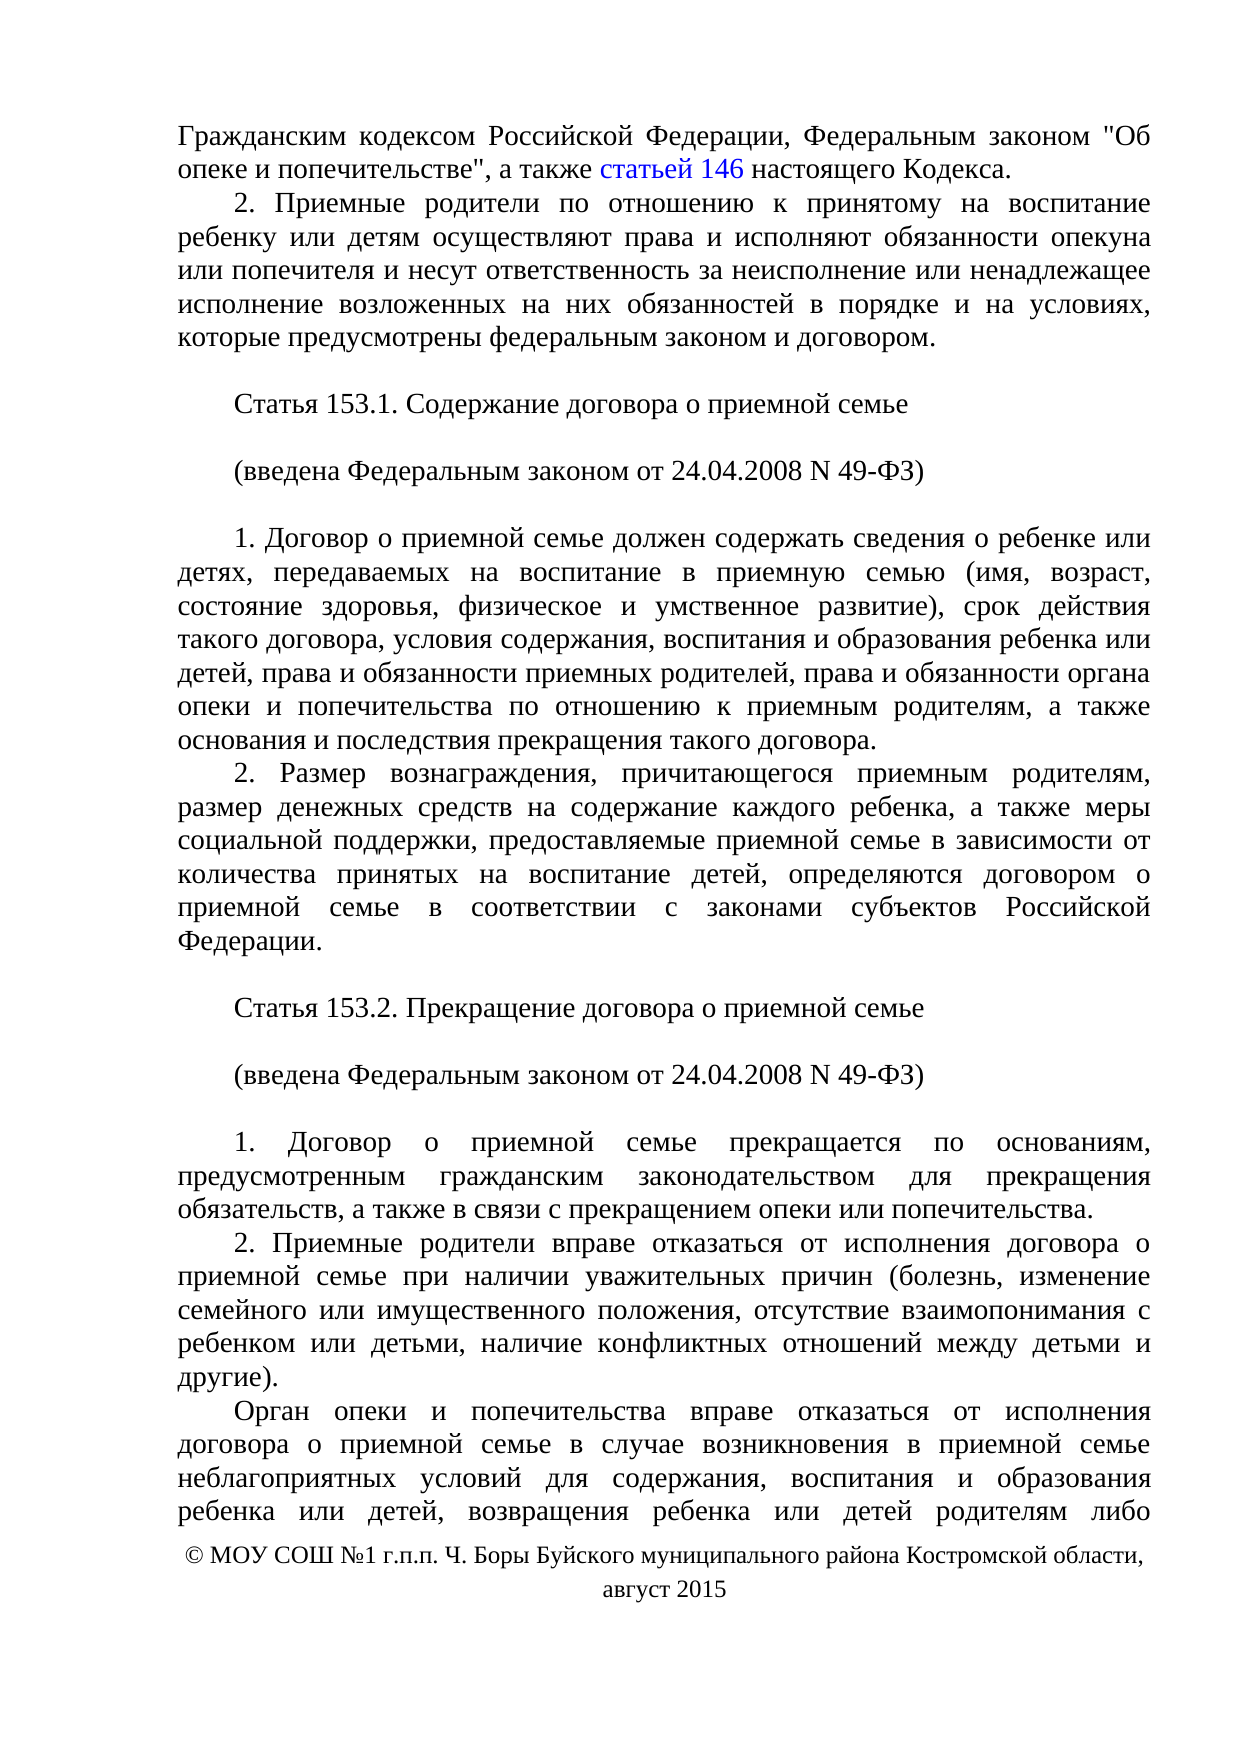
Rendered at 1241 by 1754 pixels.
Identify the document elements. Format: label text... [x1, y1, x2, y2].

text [177, 118, 1152, 185]
text 2. Приемные родители вправе отказаться от исполнения договора о приемной семье при наличии уважительных причин (болезнь, изменение семейного или имущественного положения, отсутствие взаимопонимания с ребенком или детьми, наличие конфликтных отношений между детьми и другие). [177, 1225, 1152, 1393]
text 1. Договор о приемной семье прекращается по основаниям, предусмотренным гражданским законодательством для прекращения обязательств, а также в связи с прекращением опеки или попечительства. [177, 1124, 1152, 1225]
text Статья 153.1. Содержание договора о приемной семье [177, 386, 1152, 420]
text (введена Федеральным законом от 24.04.2008 N 49-ФЗ) [177, 453, 1152, 487]
text 2. Приемные родители по отношению к принятому на воспитание ребенку или детям осуществляют права и исполняют обязанности опекуна или попечителя и несут ответственность за неисполнение или ненадлежащее исполнение возложенных на них обязанностей в порядке и на условиях, которые предусмотрены федеральным законом и договором. [177, 185, 1152, 353]
text Статья 153.2. Прекращение договора о приемной семье [177, 990, 1152, 1024]
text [177, 1393, 1152, 1527]
text 2. Размер вознаграждения, причитающегося приемным родителям, размер денежных средств на содержание каждого ребенка, а также меры социальной поддержки, предоставляемые приемной семье в зависимости от количества принятых на воспитание детей, определяются договором о приемной семье в соответствии с законами субъектов Российской Федерации. [177, 755, 1152, 957]
text (введена Федеральным законом от 24.04.2008 N 49-ФЗ) [177, 1057, 1152, 1091]
text 1. Договор о приемной семье должен содержать сведения о ребенке или детях, передаваемых на воспитание в приемную семью (имя, возраст, состояние здоровья, физическое и умственное развитие), срок действия такого договора, условия содержания, воспитания и образования ребенка или детей, права и обязанности приемных родителей, права и обязанности органа опеки и попечительства по отношению к приемным родителям, а также основания и последствия прекращения такого договора. [177, 521, 1152, 755]
